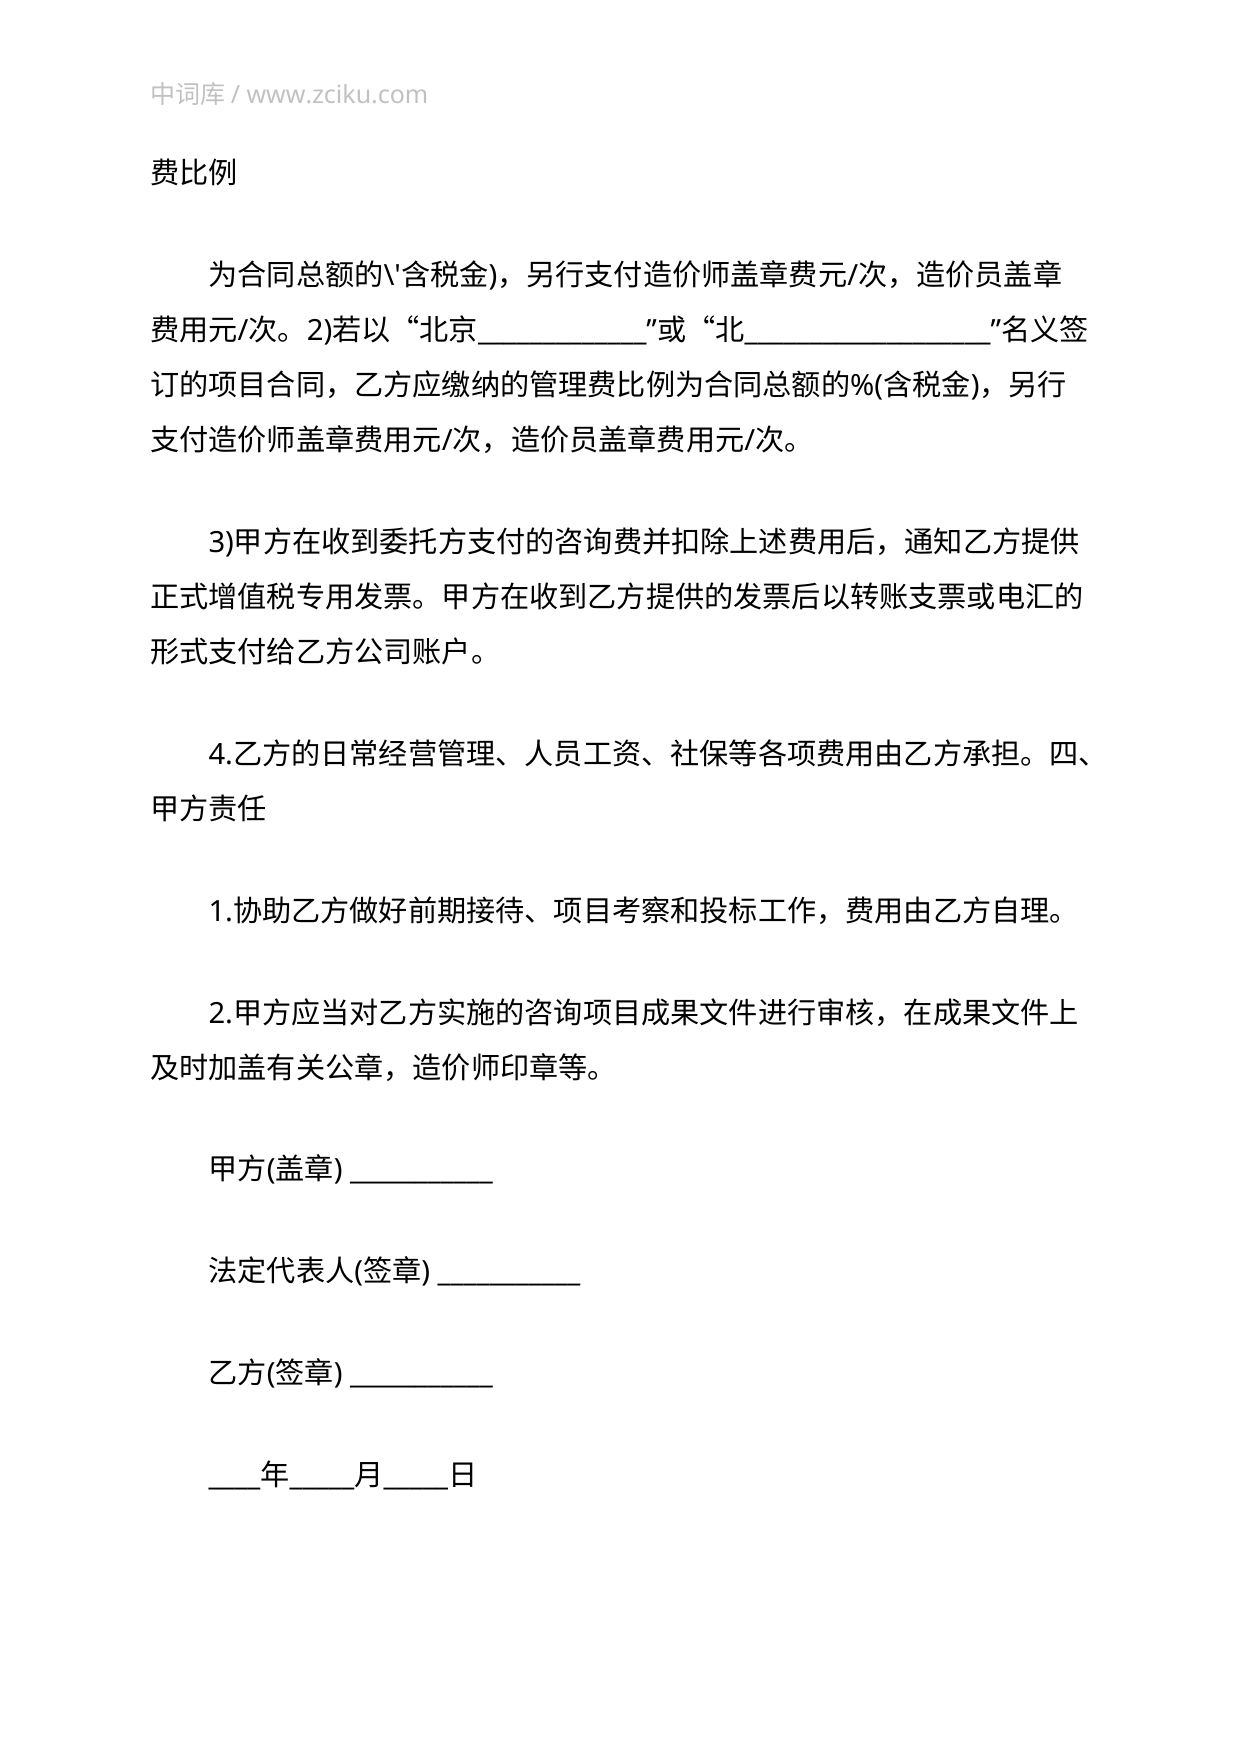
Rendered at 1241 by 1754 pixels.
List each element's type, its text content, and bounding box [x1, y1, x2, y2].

text ____年_____月_____日 [150, 1452, 1090, 1494]
text 2.甲方应当对乙方实施的咨询项目成果文件进行审核，在成果文件上及时加盖有关公章，造价师印章等。 [150, 989, 1090, 1086]
text 甲方(盖章) ___________ [150, 1146, 1090, 1188]
text 3)甲方在收到委托方支付的咨询费并扣除上述费用后，通知乙方提供正式增值税专用发票。甲方在收到乙方提供的发票后以转账支票或电汇的形式支付给乙方公司账户。 [150, 519, 1090, 671]
text 4.乙方的日常经营管理、人员工资、社保等各项费用由乙方承担。四、甲方责任 [150, 730, 1090, 828]
text 1.协助乙方做好前期接待、项目考察和投标工作，费用由乙方自理。 [150, 887, 1090, 929]
text 为合同总额的\'含税金)，另行支付造价师盖章费元/次，造价员盖章费用元/次。2)若以“北京_____________”或“北___________________”名义签订的项目合同，乙方应缴纳的管理费比例为合同总额的%(含税金)，另行支付造价师盖章费用元/次，造价员盖章费用元/次。 [150, 252, 1090, 459]
text 乙方(签章) ___________ [150, 1350, 1090, 1392]
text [150, 150, 1090, 192]
text 法定代表人(签章) ___________ [150, 1248, 1090, 1290]
